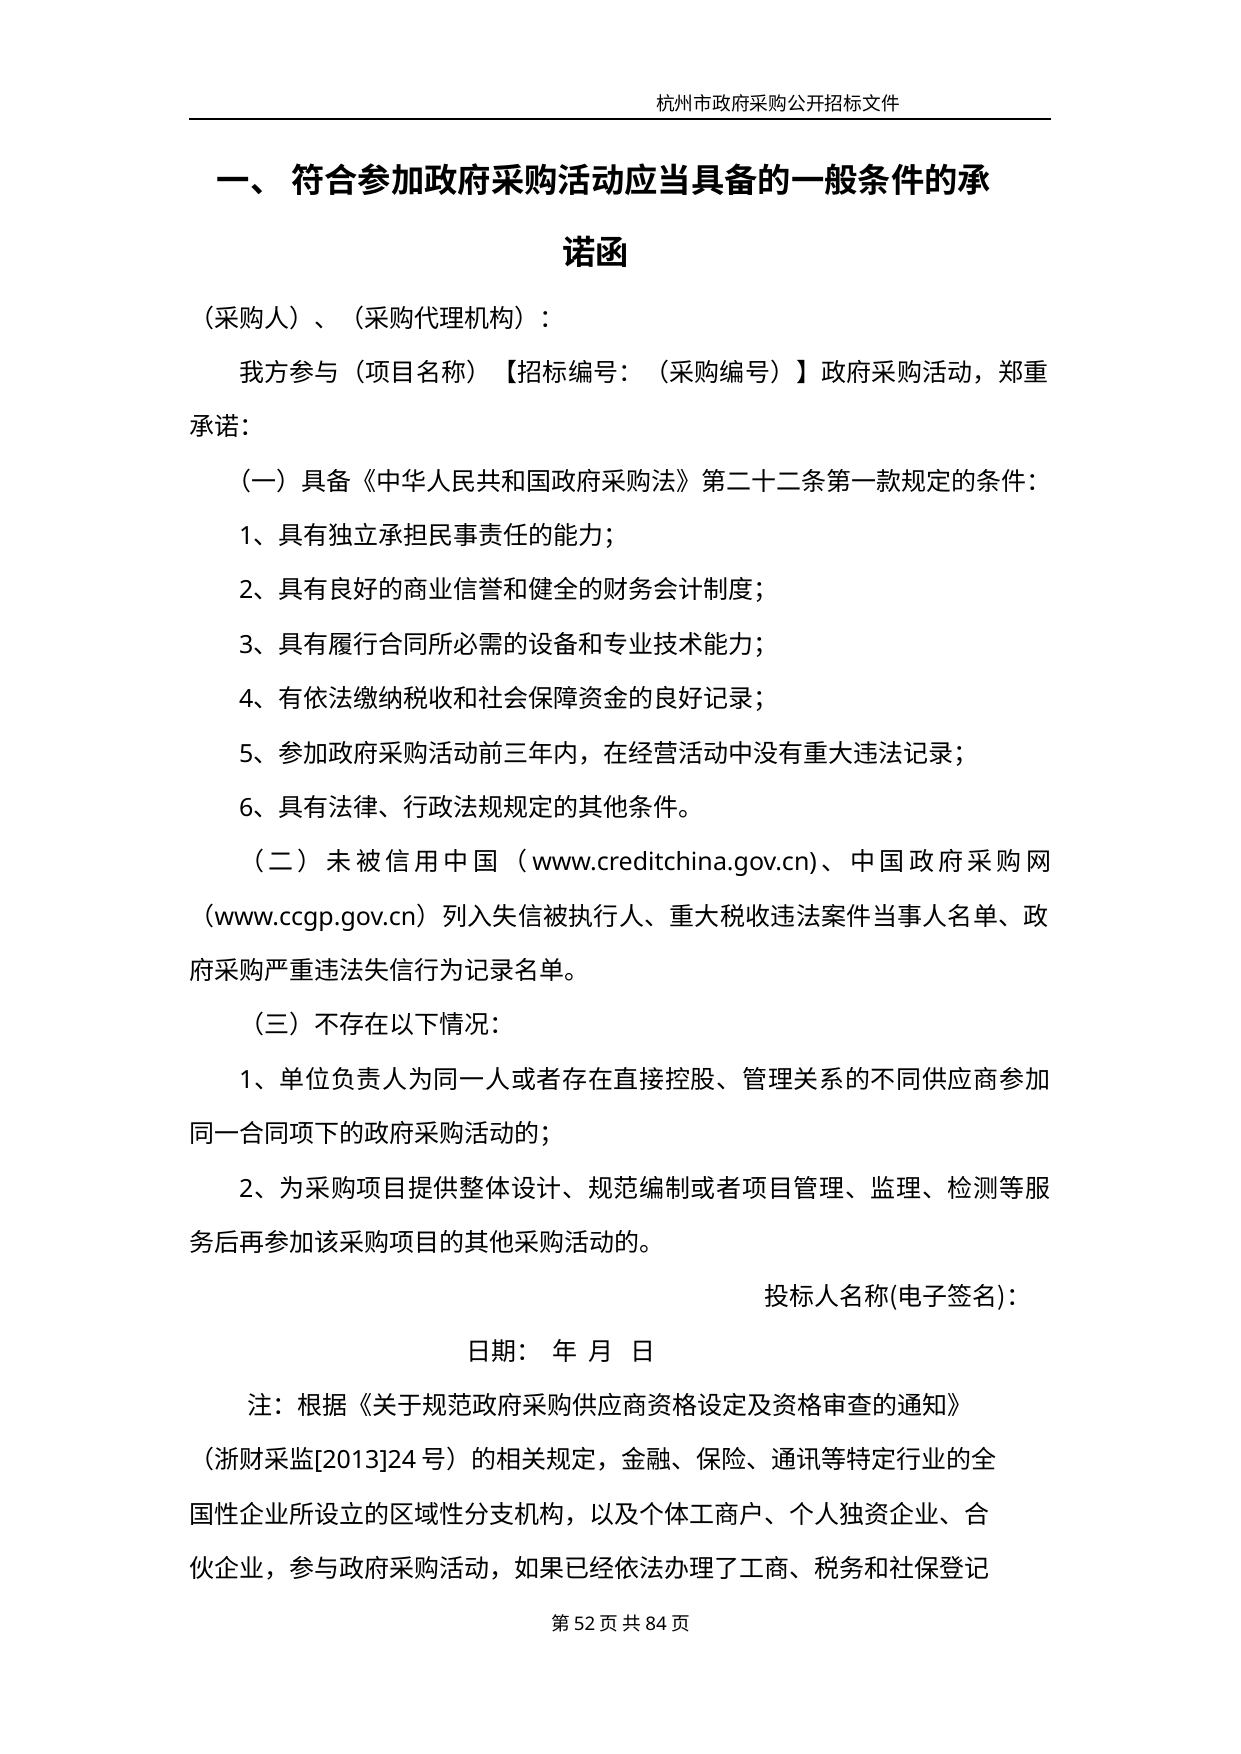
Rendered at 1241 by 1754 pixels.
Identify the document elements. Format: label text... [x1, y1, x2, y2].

text （二）未被信用中国（www.creditchina.gov.cn)、中国政府采购网（www.ccgp.gov.cn）列入失信被执行人、重大税收违法案件当事人名单、政府采购严重违法失信行为记录名单。 [189, 842, 1051, 987]
text 5、参加政府采购活动前三年内，在经营活动中没有重大违法记录； [189, 733, 1051, 769]
text 1、具有独立承担民事责任的能力； [189, 516, 1051, 552]
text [189, 1386, 1001, 1585]
text （一）具备《中华人民共和国政府采购法》第二十二条第一款规定的条件： [189, 461, 1051, 497]
text （采购人）、（采购代理机构）： [189, 298, 1051, 334]
text 6、具有法律、行政法规规定的其他条件。 [189, 787, 1051, 824]
text 2、具有良好的商业信誉和健全的财务会计制度； [189, 570, 1051, 606]
text （三）不存在以下情况： [189, 1005, 1051, 1041]
text 2、为采购项目提供整体设计、规范编制或者项目管理、监理、检测等服务后再参加该采购项目的其他采购活动的。 [189, 1168, 1051, 1259]
text 投标人名称(电子签名)： [189, 1277, 1051, 1313]
text 3、具有履行合同所必需的设备和专业技术能力； [189, 624, 1051, 661]
text 我方参与（项目名称）【招标编号：（采购编号）】政府采购活动，郑重承诺： [189, 352, 1051, 443]
text 1、单位负责人为同一人或者存在直接控股、管理关系的不同供应商参加同一合同项下的政府采购活动的； [189, 1059, 1051, 1150]
text 4、有依法缴纳税收和社会保障资金的良好记录； [189, 679, 1051, 715]
text 一、 符合参加政府采购活动应当具备的一般条件的承诺函 [189, 153, 1001, 274]
text 日期： 年 月 日 [189, 1331, 1051, 1367]
